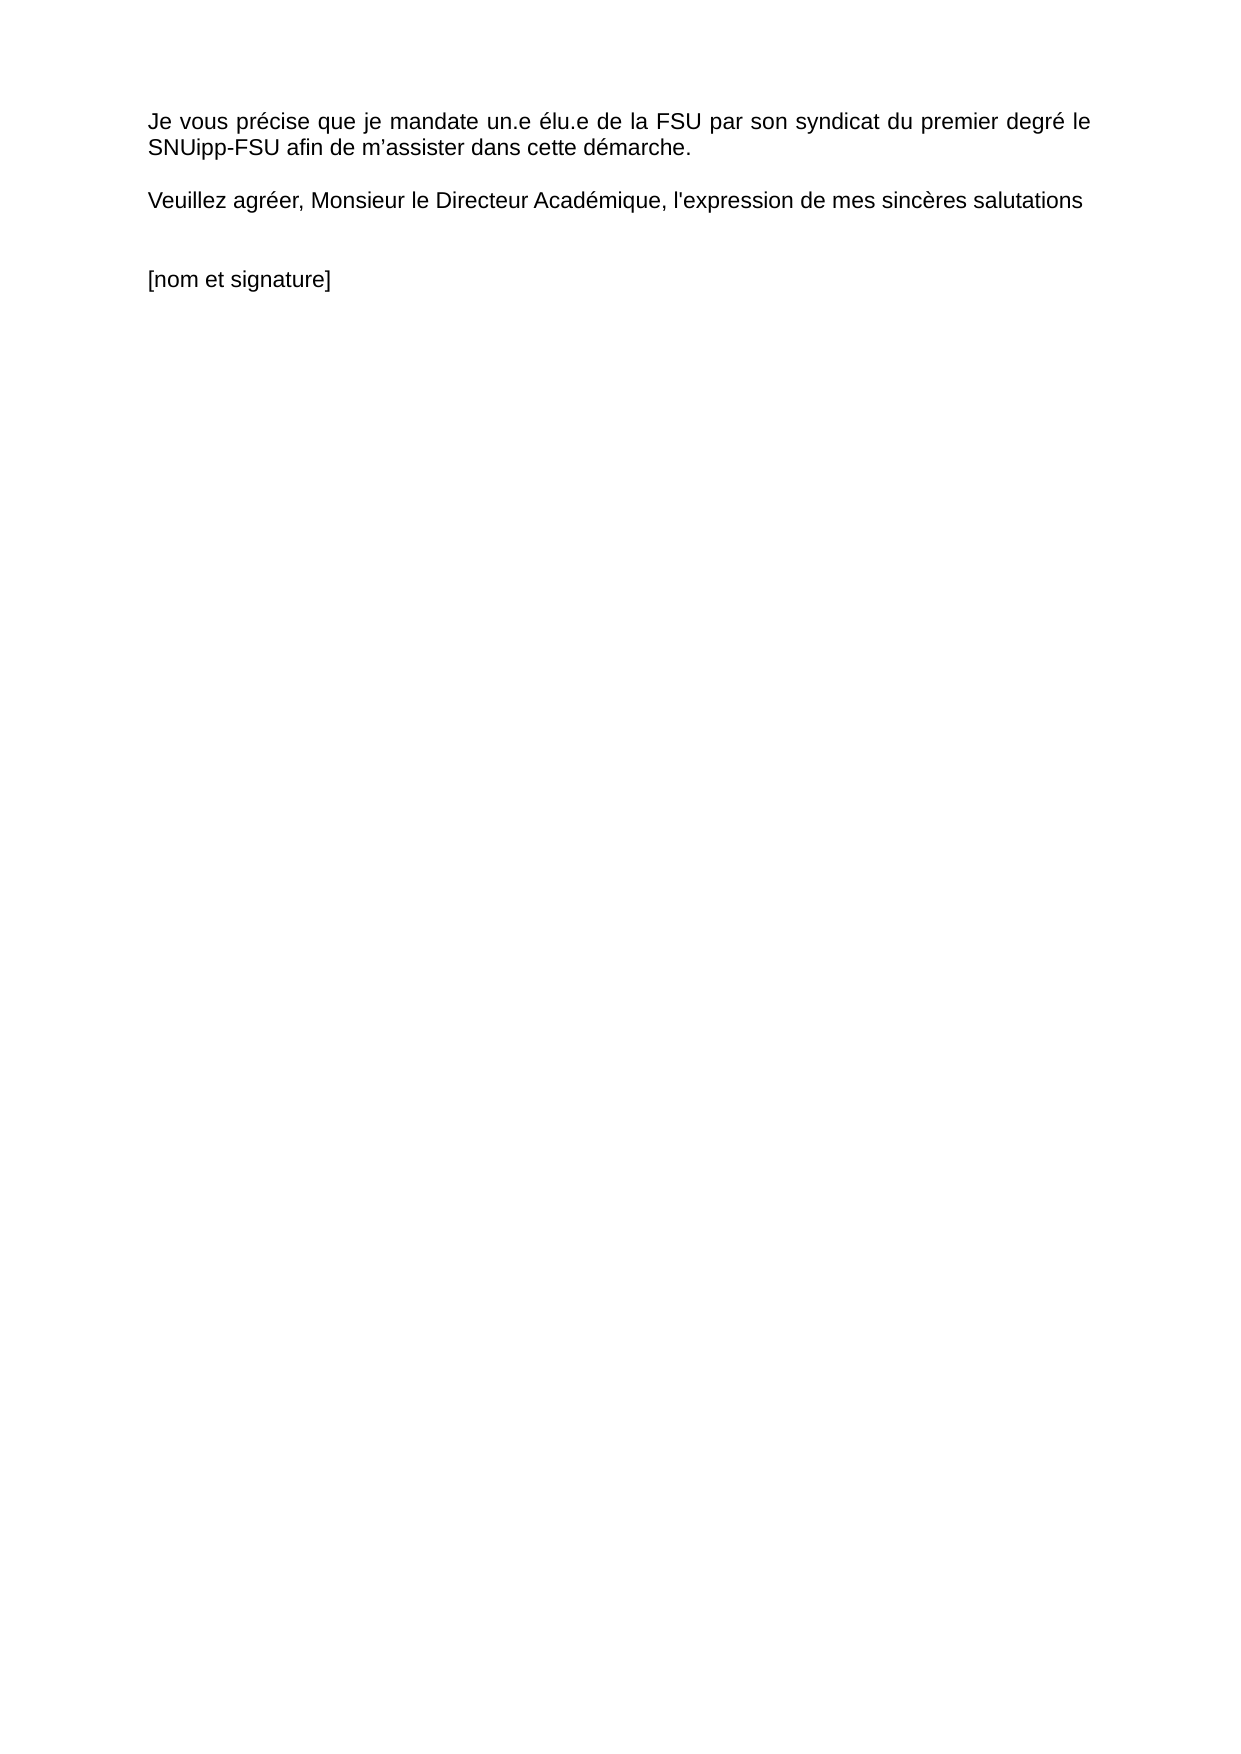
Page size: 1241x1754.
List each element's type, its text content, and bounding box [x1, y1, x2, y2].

text [nom et signature] [148, 266, 1093, 292]
text Je vous précise que je mandate un.e élu.e de la FSU par son syndicat du premier degré le SNUipp-FSU afin de m’assister dans cette démarche. [148, 108, 1093, 161]
text Veuillez agréer, Monsieur le Directeur Académique, l'expression de mes sincères salutations [148, 187, 1093, 213]
